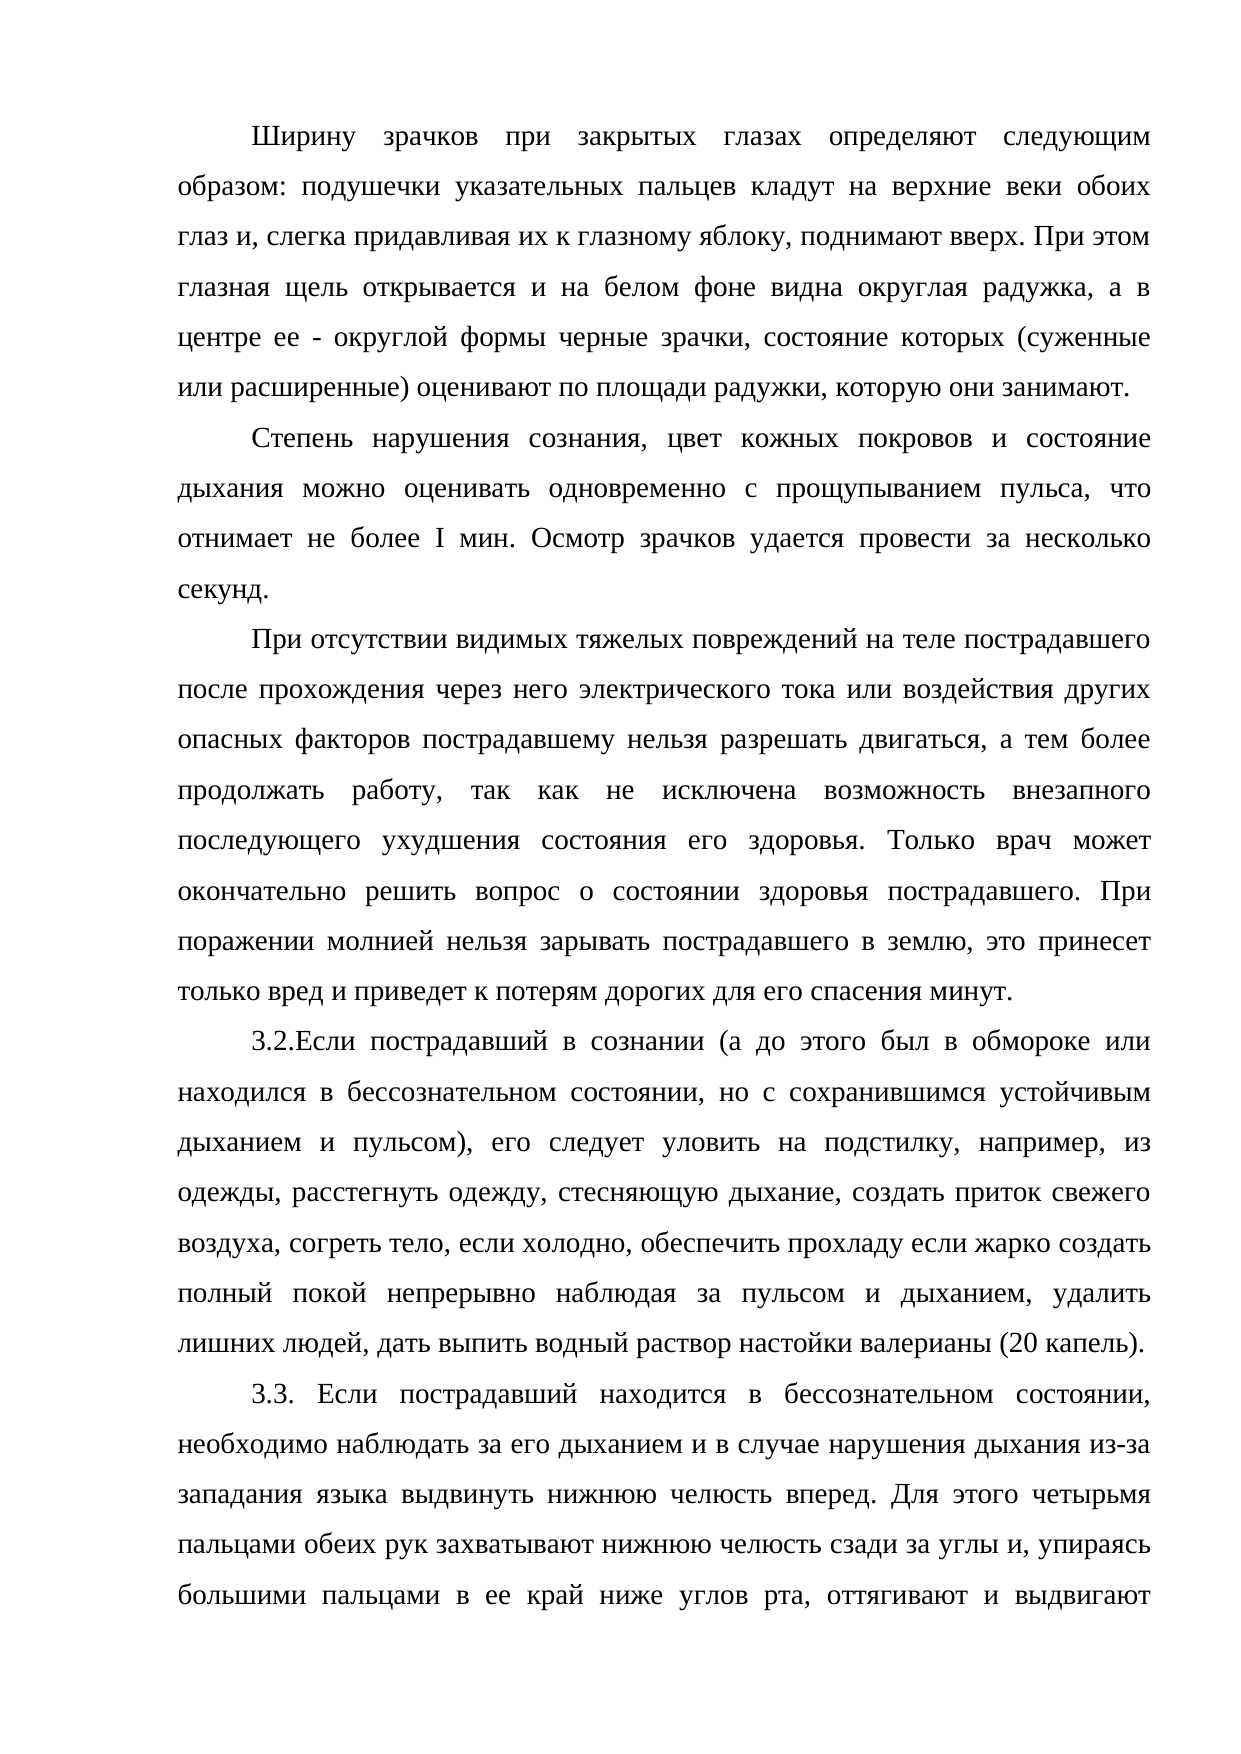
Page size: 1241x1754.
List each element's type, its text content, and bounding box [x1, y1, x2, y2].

text 3.2.Если пострадавший в сознании (а до этого был в обмороке или находился в бессознательном состоянии, но с сохранившимся устойчивым дыханием и пульсом), его следует уловить на подстилку, например, из одежды, расстегнуть одежду, стесняющую дыхание, создать приток свежего воздуха, согреть тело, если холодно, обеспечить прохладу если жарко создать полный покой непрерывно наблюдая за пульсом и дыханием, удалить лишних людей, дать выпить водный раствор настойки валерианы (20 капель). [177, 1024, 1152, 1359]
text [177, 1376, 1152, 1611]
text Ширину зрачков при закрытых глазах определяют следующим образом: подушечки указательных пальцев кладут на верхние веки обоих глаз и, слегка придавливая их к глазному яблоку, поднимают вверх. При этом глазная щель открывается и на белом фоне видна округлая радужка, а в центре ее - округлой формы черные зрачки, состояние которых (суженные или расширенные) оценивают по площади радужки, которую они занимают. [177, 118, 1152, 403]
text Степень нарушения сознания, цвет кожных покровов и состояние дыхания можно оценивать одновременно с прощупыванием пульса, что отнимает не более I мин. Осмотр зрачков удается провести за несколько секунд. [177, 420, 1152, 604]
text При отсутствии видимых тяжелых повреждений на теле пострадавшего после прохождения через него электрического тока или воздействия других опасных факторов пострадавшему нельзя разрешать двигаться, а тем более продолжать работу, так как не исключена возможность внезапного последующего ухудшения состояния его здоровья. Только врач может окончательно решить вопрос о состоянии здоровья пострадавшего. При поражении молнией нельзя зарывать пострадавшего в землю, это принесет только вред и приведет к потерям дорогих для его спасения минут. [177, 621, 1152, 1007]
